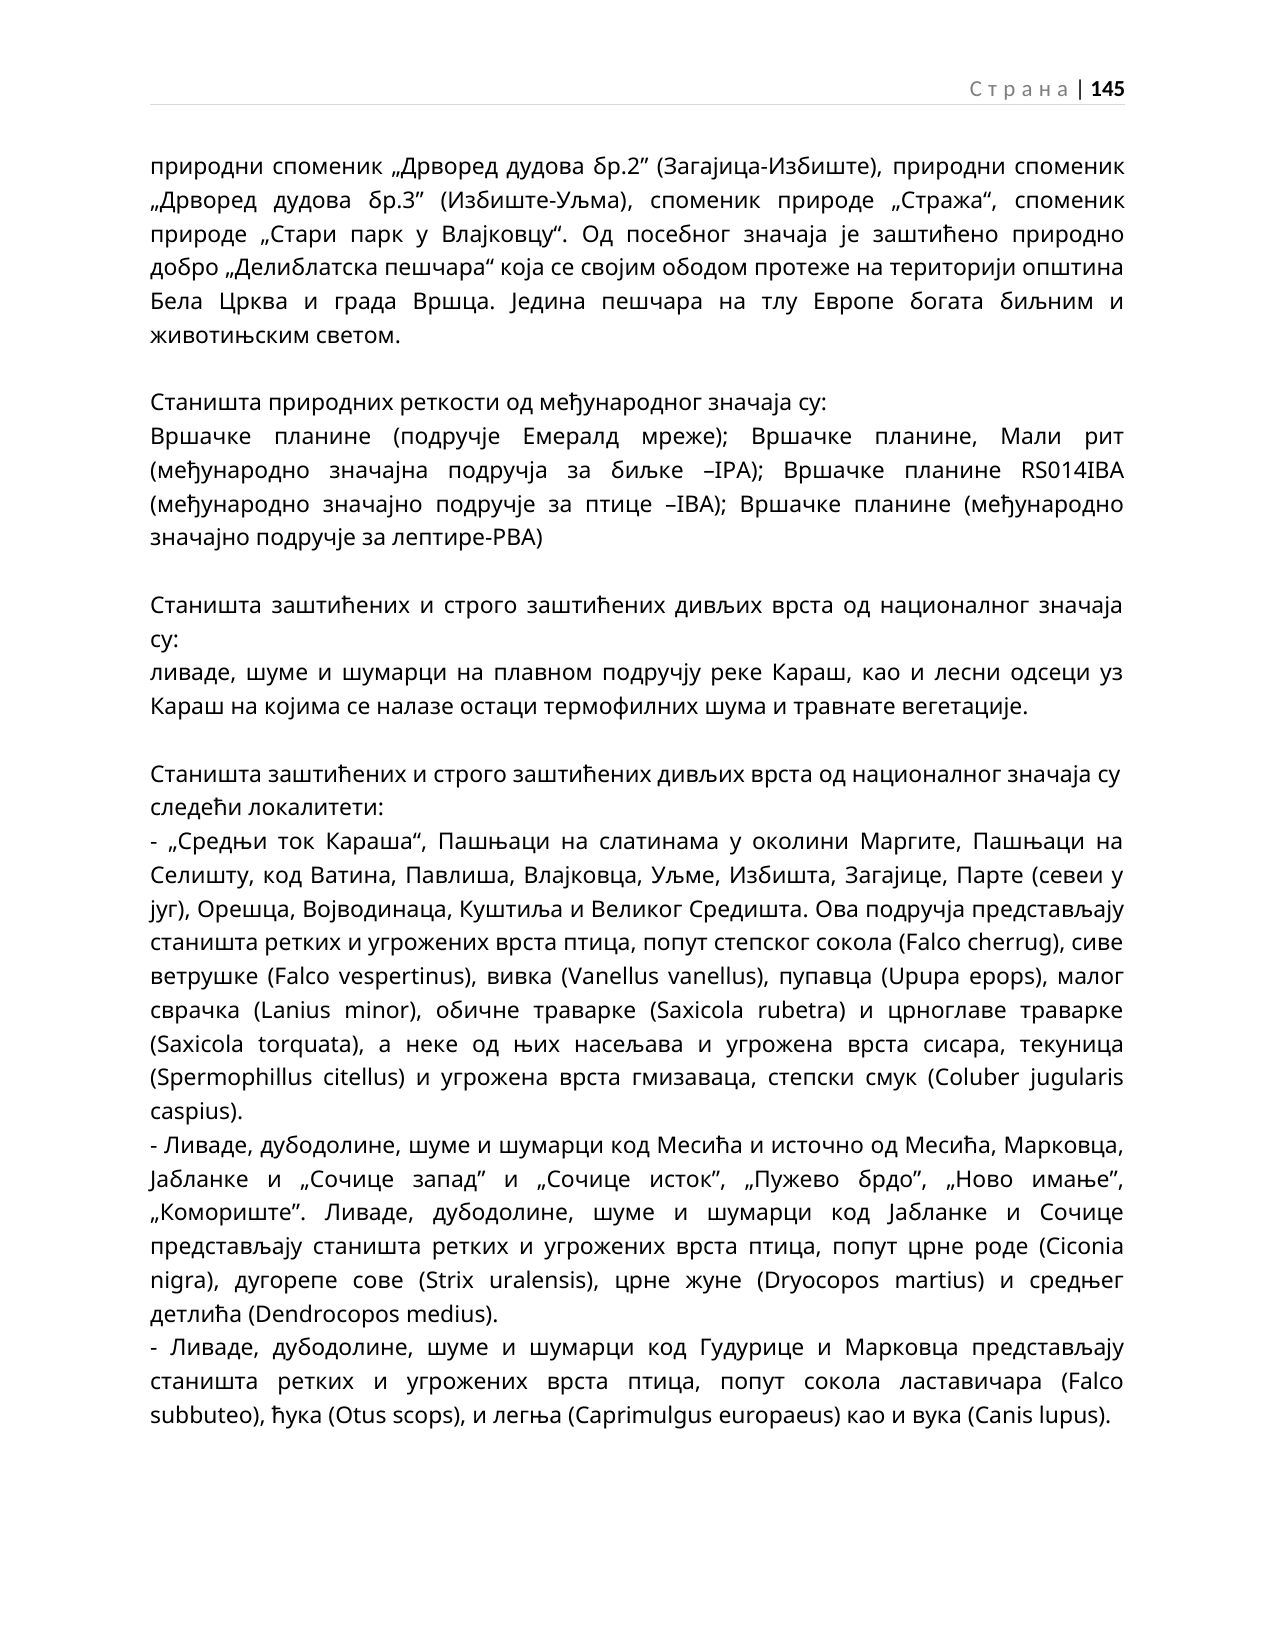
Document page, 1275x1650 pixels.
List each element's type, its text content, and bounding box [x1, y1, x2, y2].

text Вршачке планине (подручје Емералд мреже); Вршачке планине, Мали рит (међународно значајна подручја за биљке –IPA); Вршачке планине RS014IBA (међународно значајно подручје за птице –IBA); Вршачке планине (међународно значајно подручје за лептире-PBA) [150, 420, 1125, 552]
text Станишта заштићених и строго заштићених дивљих врста од националног значаја су [150, 757, 1125, 789]
text Станишта заштићених и строго заштићених дивљих врста од националног значаја су: [150, 589, 1125, 654]
text - Ливаде, дубодолине, шуме и шумарци код Месића и источно од Месића, Марковца, Јабланке и „Сочице запад” и „Сочице исток”, „Пужево брдо”, „Ново имање”, „Комориште”. Ливаде, дубодолине, шуме и шумарци код Јабланке и Сочице представљају станишта ретких и угрожених врста птица, попут црне роде (Ciconia nigra), дугорепе сове (Strix uralensis), црне жуне (Dryocopos martius) и средњег детлића (Dendrocopos medius). [150, 1129, 1125, 1329]
text Станишта природних реткости од међународног значаја су: [150, 386, 1125, 417]
text - „Средњи ток Караша“, Пашњаци на слатинама у околини Маргите, Пашњаци на Селишту, код Ватина, Павлиша, Влајковца, Уљме, Избишта, Загајице, Парте (севеи у југ), Орешца, Војводинаца, Куштиља и Великог Средишта. Ова подручја представљају станишта ретких и угрожених врста птица, попут степског сокола (Falco cherrug), сиве ветрушке (Falco vespertinus), вивка (Vanellus vanellus), пупавца (Upupa epops), малог сврачка (Lanius minor), обичне траварке (Saxicola rubetra) и црноглаве траварке (Saxicola torquata), а неке од њих насељава и угрожена врста сисара, текуница (Spermophillus citellus) и угрожена врста гмизаваца, степски смук (Coluber jugularis caspius). [150, 825, 1125, 1126]
text следећи локалитети: [150, 791, 1125, 822]
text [150, 150, 1125, 350]
text ливаде, шуме и шумарци на плавном подручју реке Караш, као и лесни одсеци уз Караш на којима се налазе остаци термофилних шума и травнате вегетације. [150, 656, 1125, 721]
text - Ливаде, дубодолине, шуме и шумарци код Гудурице и Марковца представљају станишта ретких и угрожених врста птица, попут сокола ластавичара (Falco subbuteo), ћука (Otus scops), и легња (Caprimulgus europaeus) као и вука (Canis lupus). [150, 1331, 1125, 1430]
